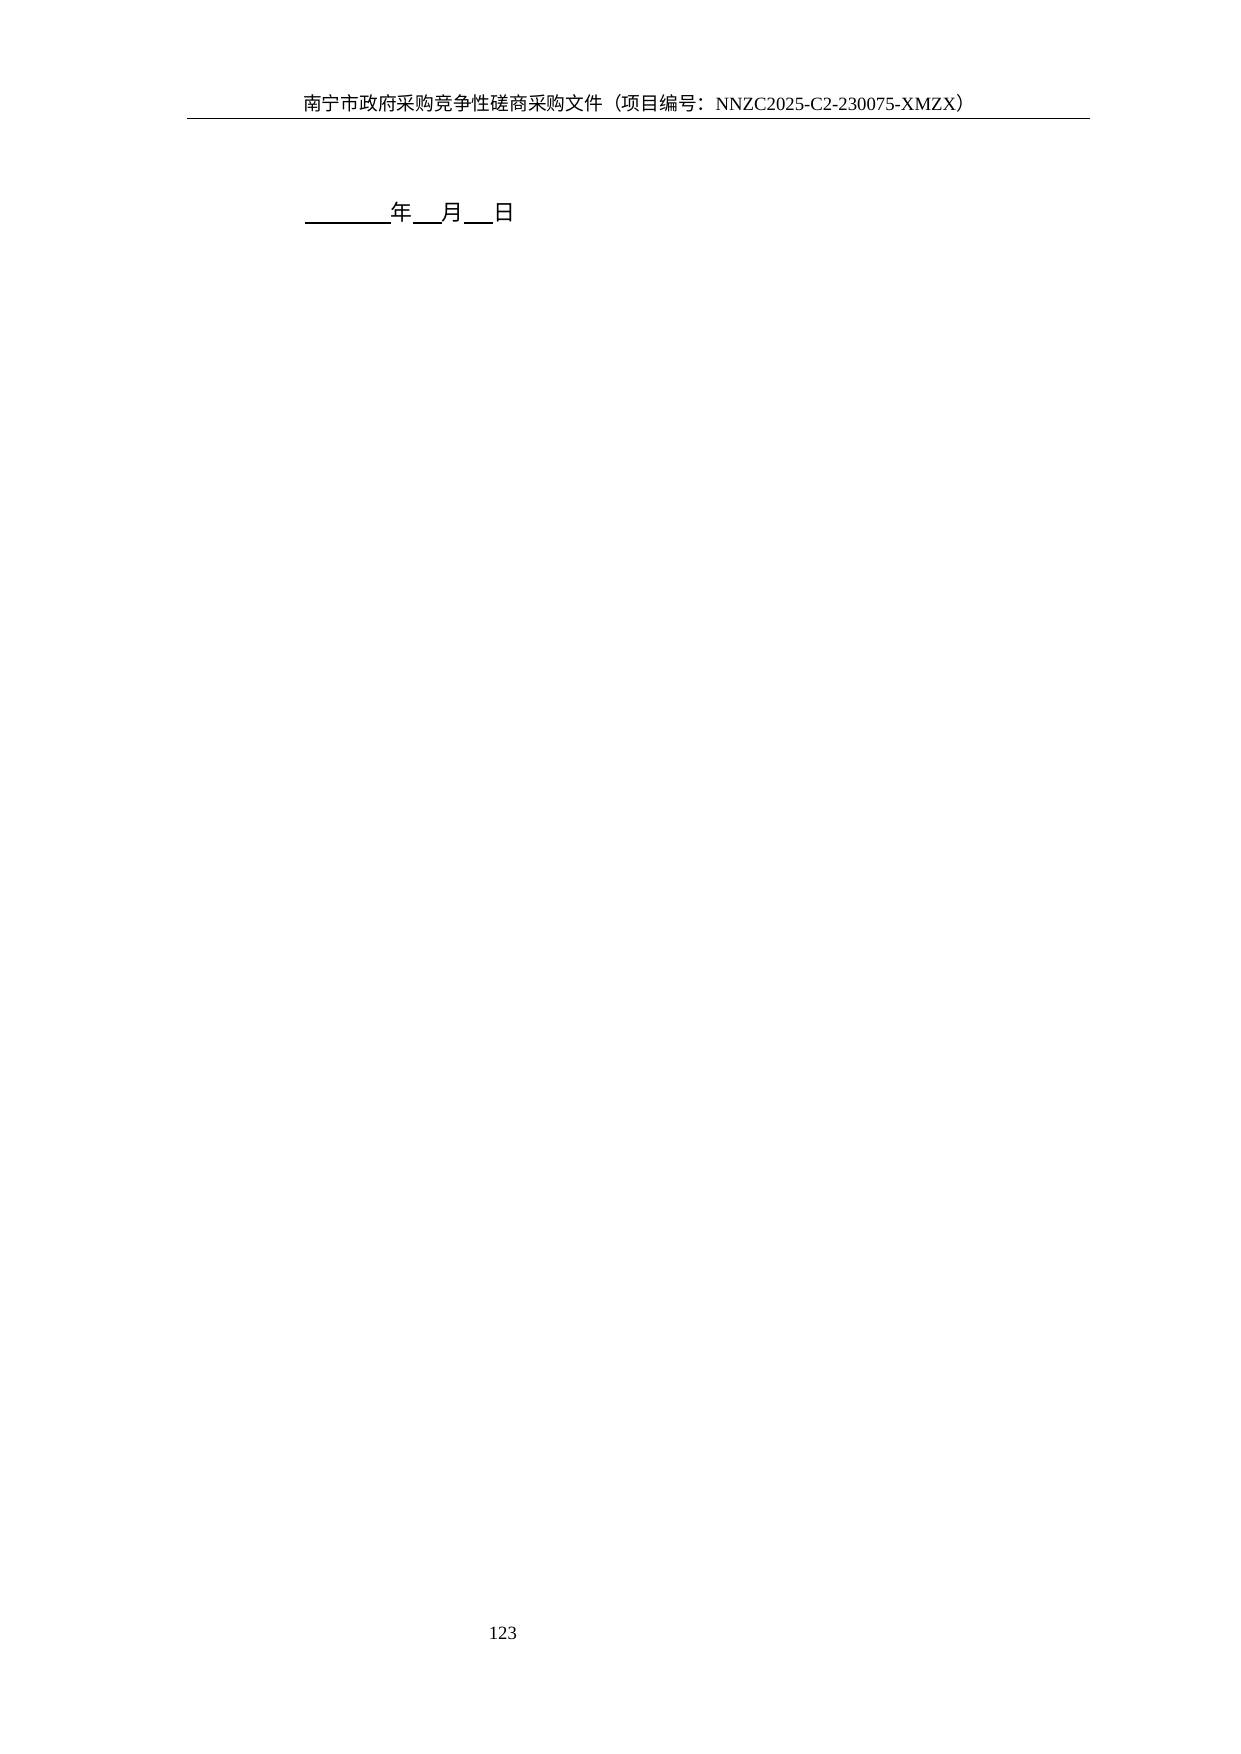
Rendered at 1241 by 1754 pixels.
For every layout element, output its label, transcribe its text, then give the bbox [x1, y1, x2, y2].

text 年 月 日 [187, 195, 1074, 226]
